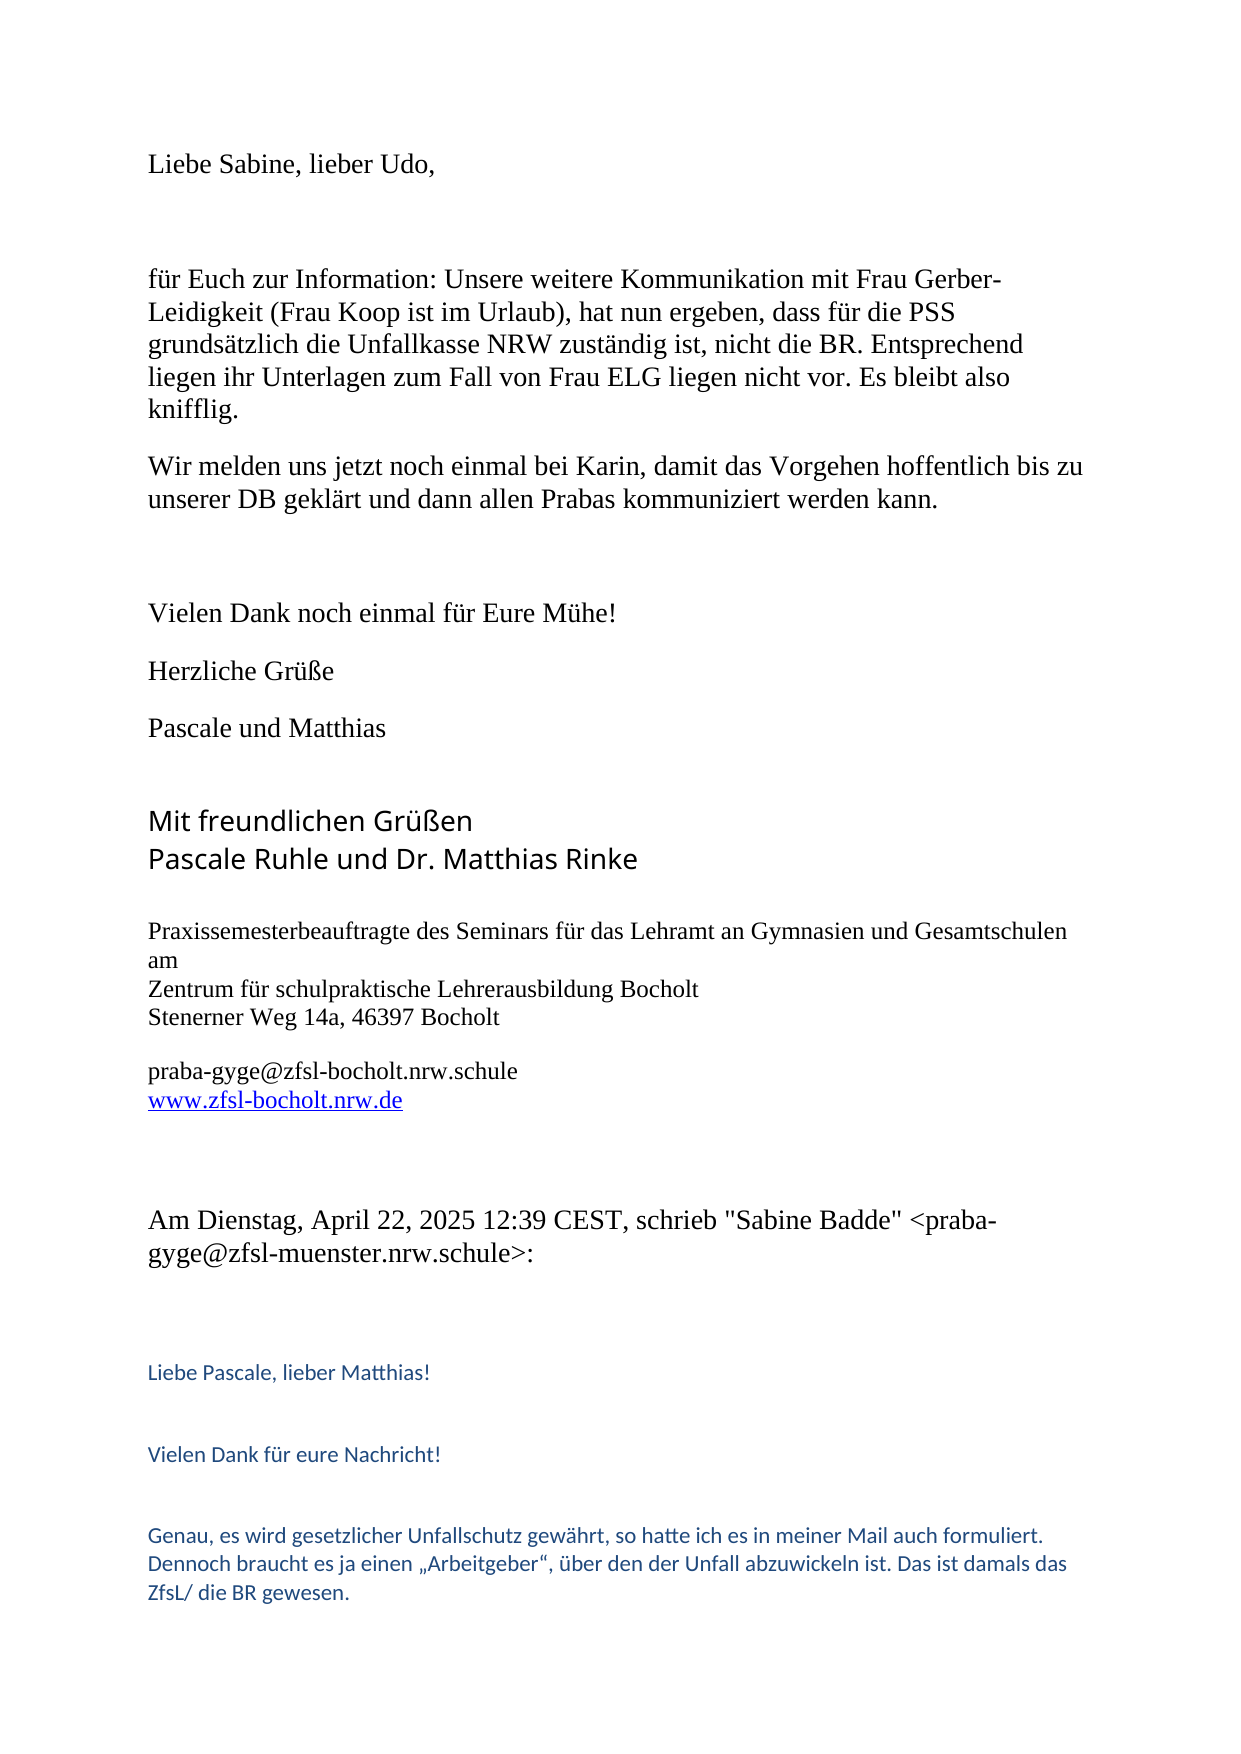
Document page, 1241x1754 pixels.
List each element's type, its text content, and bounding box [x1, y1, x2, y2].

text Pascale und Matthias [148, 711, 1093, 776]
text Vielen Dank für eure Nachricht! [148, 1440, 1093, 1468]
text Mit freundlichen Grüßen Pascale Ruhle und Dr. Matthias Rinke ​​​​​​ [148, 801, 1093, 916]
text Vielen Dank noch einmal für Eure Mühe! [148, 597, 1093, 629]
text Liebe Sabine, lieber Udo, [148, 148, 1093, 180]
text Am Dienstag, April 22, 2025 12:39 CEST, schrieb "Sabine Badde" <praba-gyge@zfsl-muenster.nrw.schule>: [148, 1139, 1093, 1333]
text praba-gyge@zfsl-bocholt.nrw.schule www.zfsl-bocholt.nrw.de [148, 1056, 1093, 1114]
text Wir melden uns jetzt noch einmal bei Karin, damit das Vorgehen hoffentlich bis zu unserer DB geklärt und dann allen Prabas kommuniziert werden kann. [148, 449, 1093, 514]
text Liebe Pascale, lieber Matthias! [148, 1358, 1093, 1386]
text für Euch zur Information: Unsere weitere Kommunikation mit Frau Gerber-Leidigkeit (Frau Koop ist im Urlaub), hat nun ergeben, dass für die PSS grundsätzlich die Unfallkasse NRW zuständig ist, nicht die BR. Entsprechend liegen ihr Unterlagen zum Fall von Frau ELG liegen nicht vor. Es bleibt also knifflig. [148, 262, 1093, 424]
text Genau, es wird gesetzlicher Unfallschutz gewährt, so hatte ich es in meiner Mail auch formuliert. Dennoch braucht es ja einen „Arbeitgeber“, über den der Unfall abzuwickeln ist. Das ist damals das ZfsL/ die BR gewesen. [148, 1522, 1093, 1606]
text Herzliche Grüße [148, 654, 1093, 686]
text Praxissemesterbeauftragte des Seminars für das Lehramt an Gymnasien und Gesamtschulen am Zentrum für schulpraktische Lehrerausbildung Bocholt Stenerner Weg 14a, 46397 Bocholt [148, 916, 1093, 1031]
